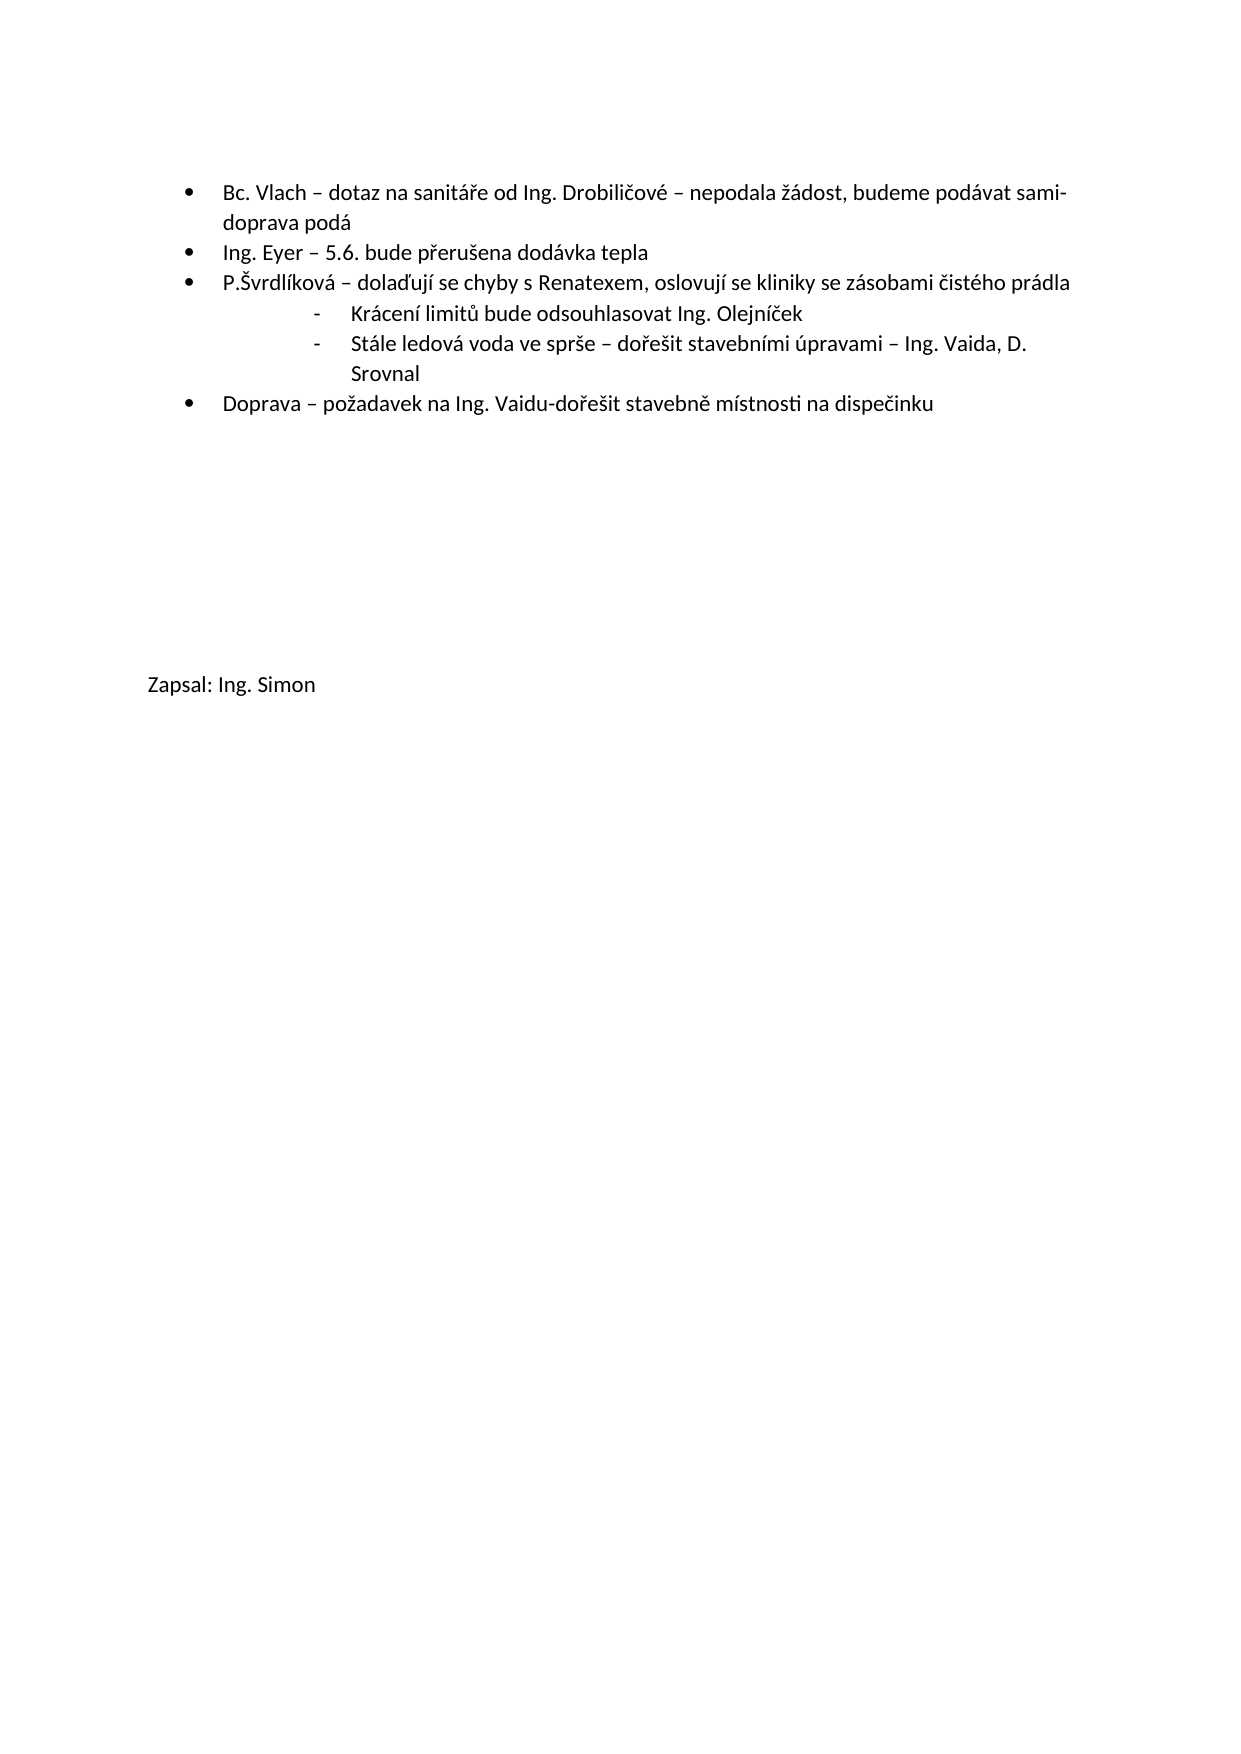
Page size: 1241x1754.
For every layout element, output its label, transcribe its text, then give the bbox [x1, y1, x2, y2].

list Doprava – požadavek na Ing. Vaidu-dořešit stavebně místnosti na dispečinku [185, 389, 1093, 417]
list Stále ledová voda ve sprše – dořešit stavebními úpravami – Ing. Vaida, D. Srovnal [313, 329, 1093, 387]
list Bc. Vlach – dotaz na sanitáře od Ing. Drobiličové – nepodala žádost, budeme podávat sami-doprava podá [185, 178, 1093, 236]
list P.Švrdlíková – dolaďují se chyby s Renatexem, oslovují se kliniky se zásobami čistého prádla [185, 268, 1093, 296]
text Zapsal: Ing. Simon [148, 671, 1093, 698]
list Krácení limitů bude odsouhlasovat Ing. Olejníček [313, 299, 1093, 327]
list Ing. Eyer – 5.6. bude přerušena dodávka tepla [185, 238, 1093, 266]
